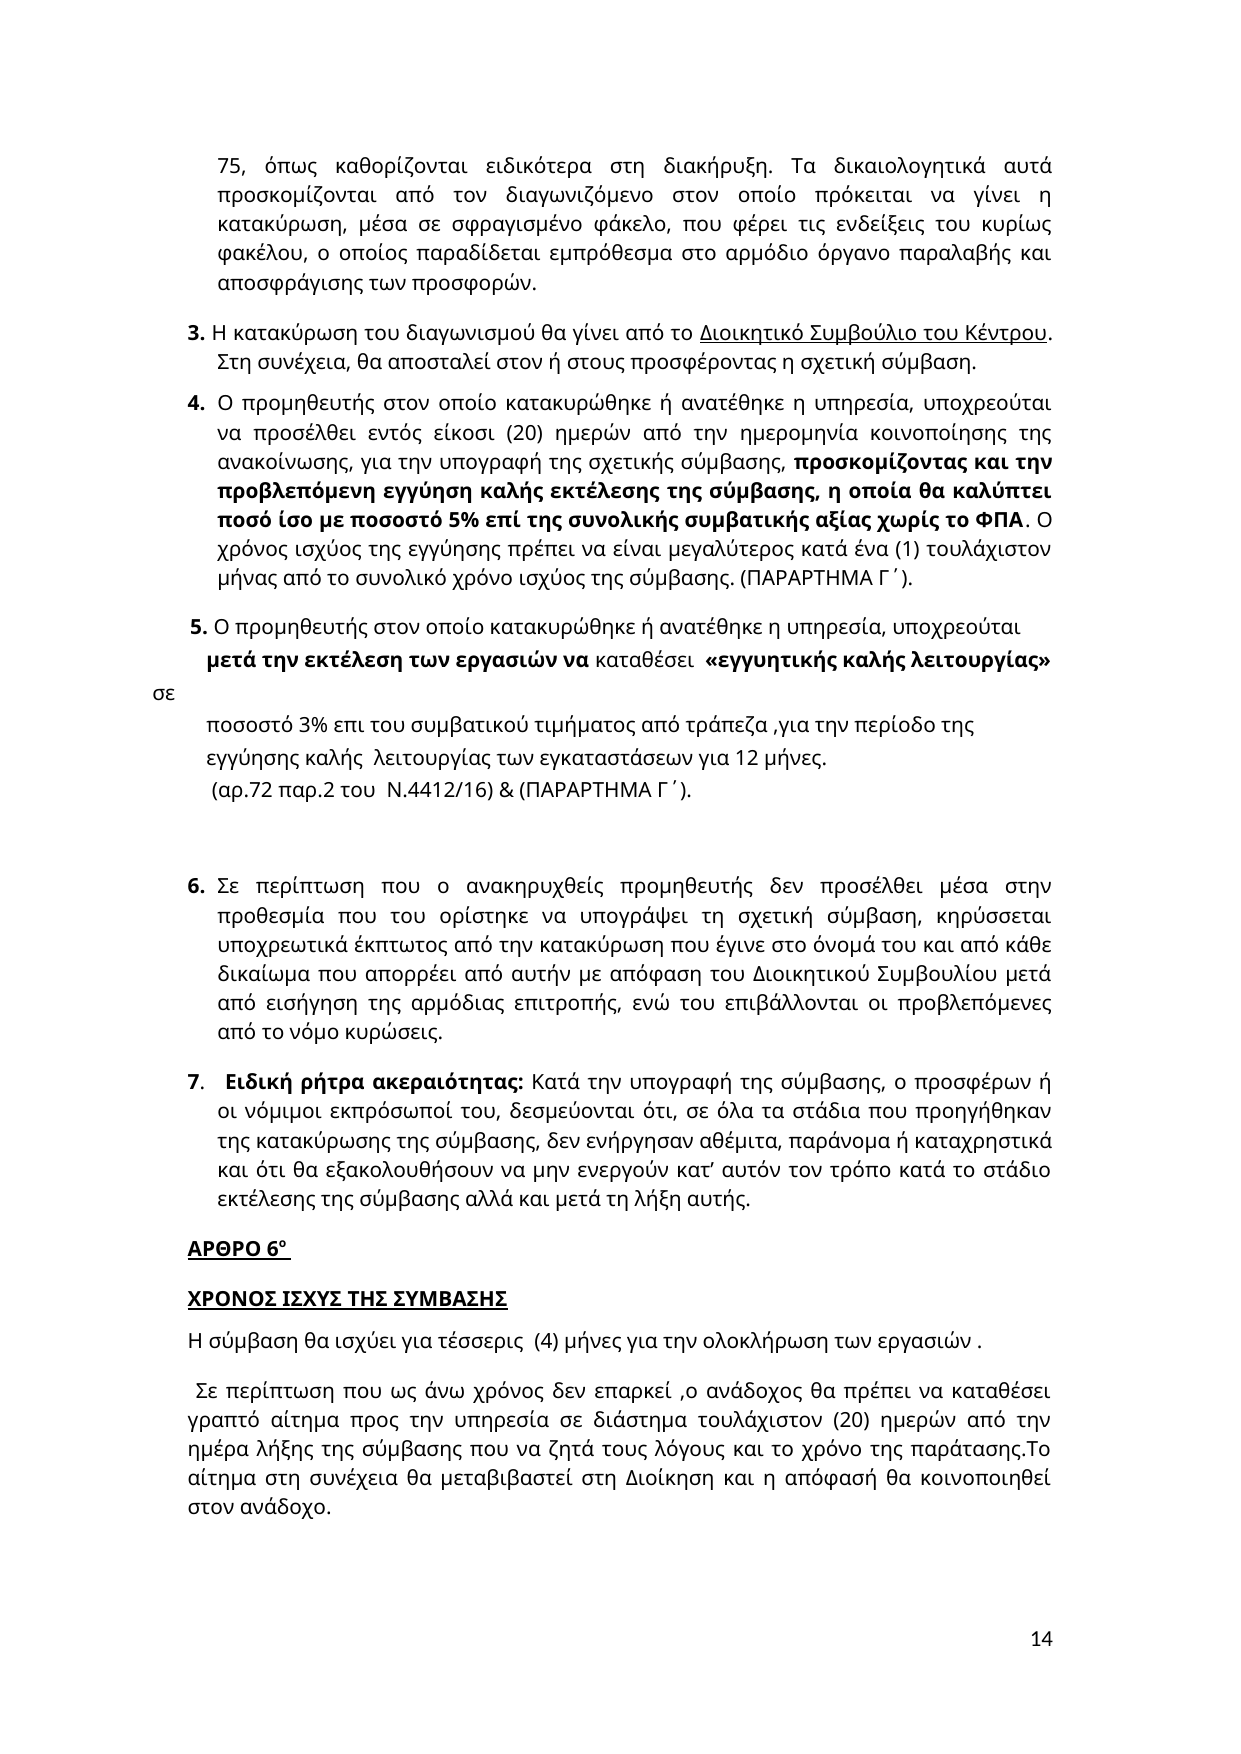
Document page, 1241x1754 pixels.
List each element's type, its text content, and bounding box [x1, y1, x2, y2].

text 3. Η κατακύρωση του διαγωνισμού θα γίνει από το Διοικητικό Συμβούλιο του Κέντρου. Στη συνέχεια, θα αποσταλεί στον ή στους προσφέροντας η σχετική σύμβαση. [187, 317, 1053, 375]
text Σε περίπτωση που ως άνω χρόνος δεν επαρκεί ,ο ανάδοχος θα πρέπει να καταθέσει γραπτό αίτημα προς την υπηρεσία σε διάστημα τουλάχιστον (20) ημερών από την ημέρα λήξης της σύμβασης που να ζητά τους λόγους και το χρόνο της παράτασης.Το αίτημα στη συνέχεια θα μεταβιβαστεί στη Διοίκηση και η απόφασή θα κοινοποιηθεί στον ανάδοχο. [187, 1375, 1053, 1521]
text μετά την εκτέλεση των εργασιών να καταθέσει «εγγυητικής καλής λειτουργίας» σε [152, 645, 1053, 706]
text 7. Ειδική ρήτρα ακεραιότητας: Κατά την υπογραφή της σύμβασης, ο προσφέρων ή οι νόμιμοι εκπρόσωποί του, δεσμεύονται ότι, σε όλα τα στάδια που προηγήθηκαν της κατακύρωσης της σύμβασης, δεν ενήργησαν αθέμιτα, παράνομα ή καταχρηστικά και ότι θα εξακολουθήσουν να μην ενεργούν κατ’ αυτόν τον τρόπο κατά το στάδιο εκτέλεσης της σύμβασης αλλά και μετά τη λήξη αυτής. [187, 1066, 1053, 1212]
text ΑΡΘΡΟ 6ο [187, 1233, 1053, 1262]
text ΧΡΟΝΟΣ ΙΣΧΥΣ ΤΗΣ ΣΥΜΒΑΣΗΣ [187, 1283, 1053, 1312]
text ποσοστό 3% επι του συμβατικού τιμήματος από τράπεζα ,για την περίοδο της [152, 710, 1053, 739]
text 5. Ο προμηθευτής στον οποίο κατακυρώθηκε ή ανατέθηκε η υπηρεσία, υποχρεούται [152, 612, 1053, 641]
text (αρ.72 παρ.2 του Ν.4412/16) & (ΠΑΡΑΡΤΗΜΑ Γ΄). [152, 776, 1053, 804]
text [187, 150, 1053, 296]
text 4. Ο προμηθευτής στον οποίο κατακυρώθηκε ή ανατέθηκε η υπηρεσία, υποχρεούται να προσέλθει εντός είκοσι (20) ημερών από την ημερομηνία κοινοποίησης της ανακοίνωσης, για την υπογραφή της σχετικής σύμβασης, προσκομίζοντας και την προβλεπόμενη εγγύηση καλής εκτέλεσης της σύμβασης, η οποία θα καλύπτει ποσό ίσο με ποσοστό 5% επί της συνολικής συμβατικής αξίας χωρίς το ΦΠΑ. Ο χρόνος ισχύος της εγγύησης πρέπει να είναι μεγαλύτερος κατά ένα (1) τουλάχιστον μήνας από το συνολικό χρόνο ισχύος της σύμβασης. (ΠΑΡΑΡΤΗΜΑ Γ΄). [187, 387, 1053, 592]
text εγγύησης καλής λειτουργίας των εγκαταστάσεων για 12 μήνες. [152, 743, 1053, 771]
text 6. Σε περίπτωση που ο ανακηρυχθείς προμηθευτής δεν προσέλθει μέσα στην προθεσμία που του ορίστηκε να υπογράψει τη σχετική σύμβαση, κηρύσσεται υποχρεωτικά έκπτωτος από την κατακύρωση που έγινε στο όνομά του και από κάθε δικαίωμα που απορρέει από αυτήν με απόφαση του Διοικητικού Συμβουλίου μετά από εισήγηση της αρμόδιας επιτροπής, ενώ του επιβάλλονται οι προβλεπόμενες από το νόμο κυρώσεις. [187, 871, 1053, 1046]
text Η σύμβαση θα ισχύει για τέσσερις (4) μήνες για την ολοκλήρωση των εργασιών . [187, 1325, 1053, 1354]
